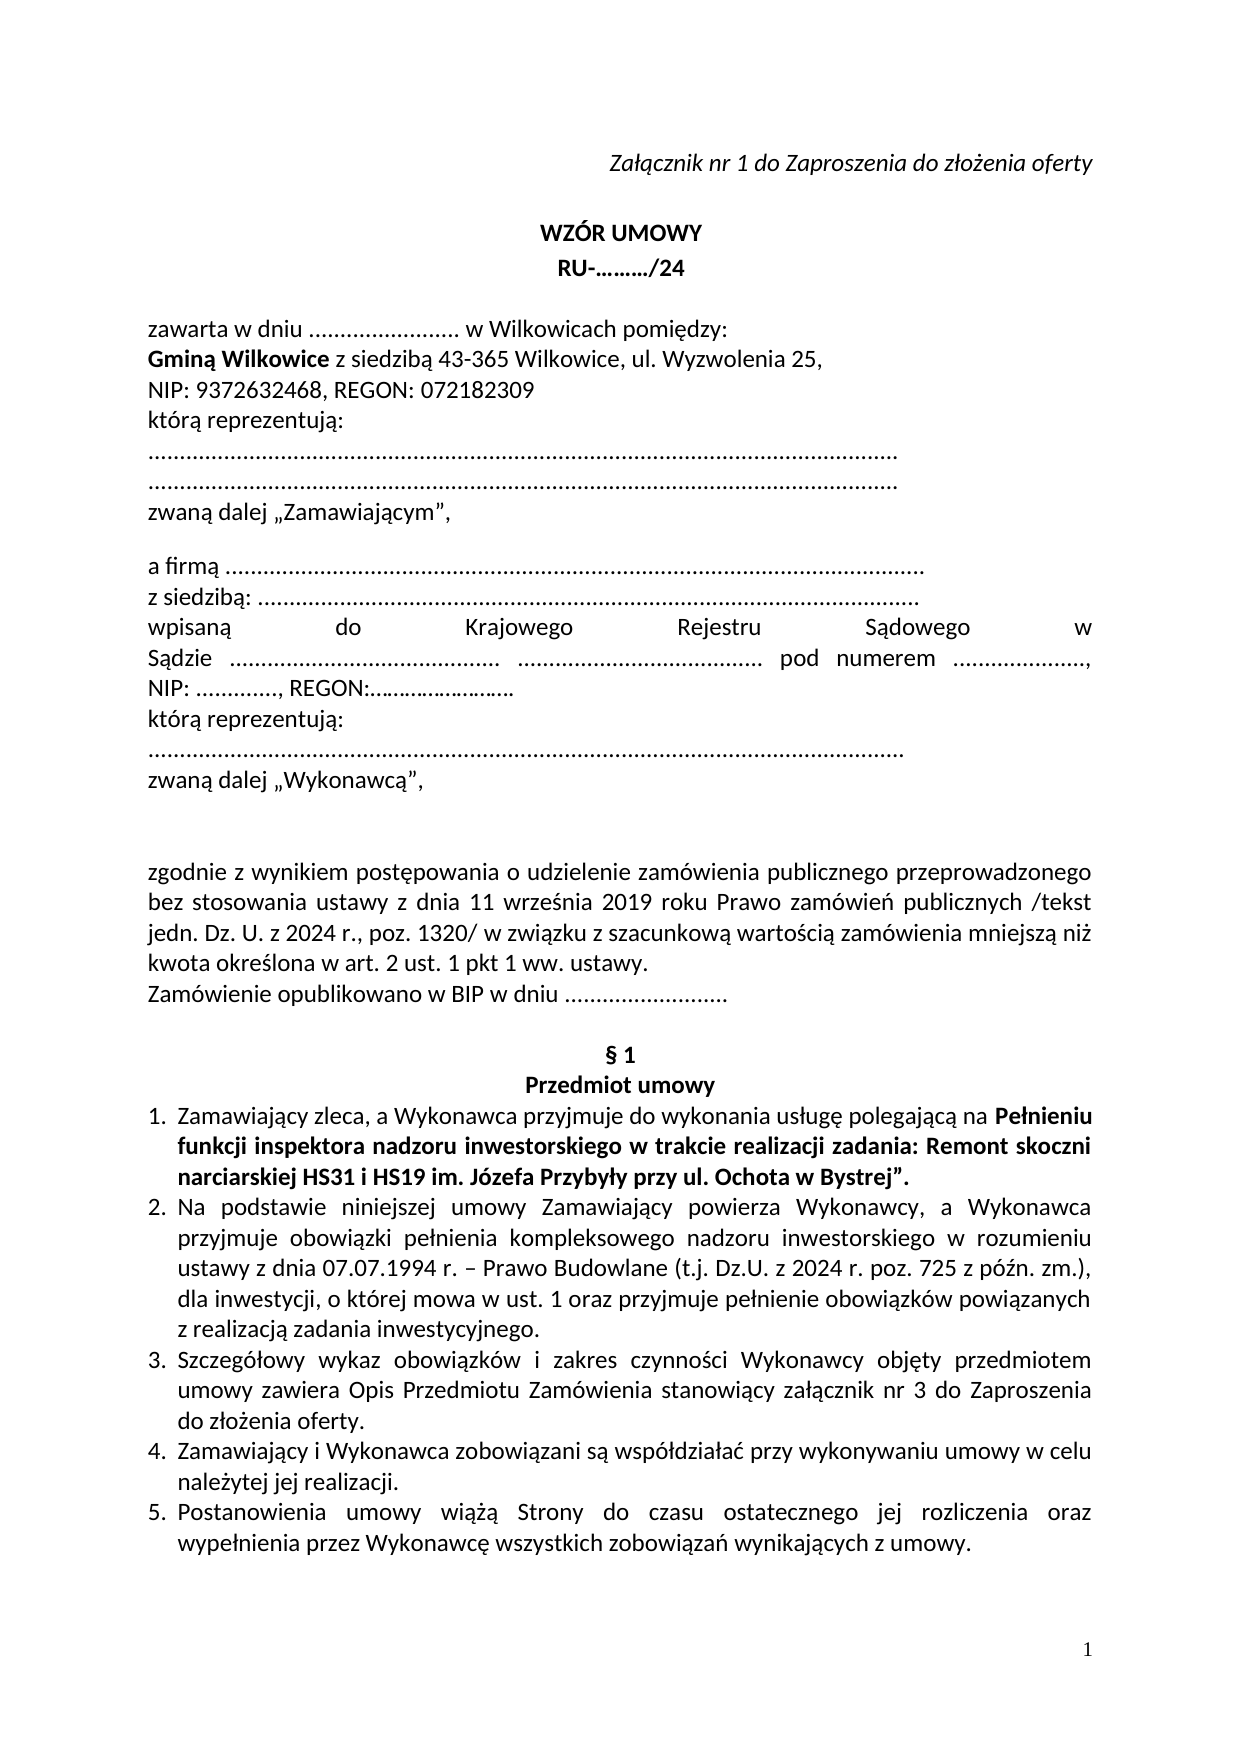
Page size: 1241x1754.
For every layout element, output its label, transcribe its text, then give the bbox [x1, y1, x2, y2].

text NIP: 9372632468, REGON: 072182309 [148, 374, 1093, 404]
text zawarta w dniu ........................ w Wilkowicach pomiędzy: [148, 313, 1093, 343]
list Zamawiający zleca, a Wykonawca przyjmuje do wykonania usługę polegającą na Pełnieniu funkcji inspektora nadzoru inwestorskiego w trakcie realizacji zadania: Remont skoczni narciarskiej HS31 i HS19 im. Józefa Przybyły przy ul. Ochota w Bystrej”. [148, 1100, 1093, 1191]
text zwaną dalej „Wykonawcą”, [148, 764, 1093, 794]
text zgodnie z wynikiem postępowania o udzielenie zamówienia publicznego przeprowadzonego bez stosowania ustawy z dnia 11 września 2019 roku Prawo zamówień publicznych /tekst jedn. Dz. U. z 2024 r., poz. 1320/ w związku z szacunkową wartością zamówienia mniejszą niż kwota określona w art. 2 ust. 1 pkt 1 ww. ustawy. [148, 856, 1093, 978]
subtitle RU-………/24 [149, 252, 1093, 282]
text Zamówienie opublikowano w BIP w dniu .......................... [148, 978, 1093, 1008]
text Gminą Wilkowice z siedzibą 43-365 Wilkowice, ul. Wyzwolenia 25, [148, 343, 1093, 374]
text którą reprezentują: [148, 703, 1093, 733]
list Szczegółowy wykaz obowiązków i zakres czynności Wykonawcy objęty przedmiotem umowy zawiera Opis Przedmiotu Zamówienia stanowiący załącznik nr 3 do Zaproszenia do złożenia oferty. [148, 1344, 1093, 1436]
text zwaną dalej „Zamawiającym”, [148, 496, 1093, 526]
text wpisaną do Krajowego Rejestru Sądowego w Sądzie ........................................... ....................................... pod numerem ....................., NIP: ............., REGON:……………………. [148, 611, 1093, 703]
text Załącznik nr 1 do Zaproszenia do złożenia oferty [148, 148, 1093, 178]
list Postanowienia umowy wiążą Strony do czasu ostatecznego jej rozliczenia oraz wypełnienia przez Wykonawcę wszystkich zobowiązań wynikających z umowy. [148, 1497, 1093, 1558]
text ....................................................................................................................... [148, 465, 1093, 496]
subtitle WZÓR UMOWY [149, 217, 1093, 247]
text ....................................................................................................................... [148, 435, 1093, 465]
text ........................................................................................................................ [148, 733, 1093, 764]
text z siedzibą: ......................................................................................................... [148, 581, 1093, 611]
text Przedmiot umowy [148, 1069, 1093, 1100]
text a firmą ............................................................................................................... [148, 550, 1093, 581]
list Na podstawie niniejszej umowy Zamawiający powierza Wykonawcy, a Wykonawca przyjmuje obowiązki pełnienia kompleksowego nadzoru inwestorskiego w rozumieniu ustawy z dnia 07.07.1994 r. – Prawo Budowlane (t.j. Dz.U. z 2024 r. poz. 725 z późn. zm.), dla inwestycji, o której mowa w ust. 1 oraz przyjmuje pełnienie obowiązków powiązanych z realizacją zadania inwestycyjnego. [148, 1191, 1093, 1344]
list Zamawiający i Wykonawca zobowiązani są współdziałać przy wykonywaniu umowy w celu należytej jej realizacji. [148, 1436, 1093, 1497]
text którą reprezentują: [148, 404, 1093, 435]
text § 1 [148, 1039, 1093, 1069]
